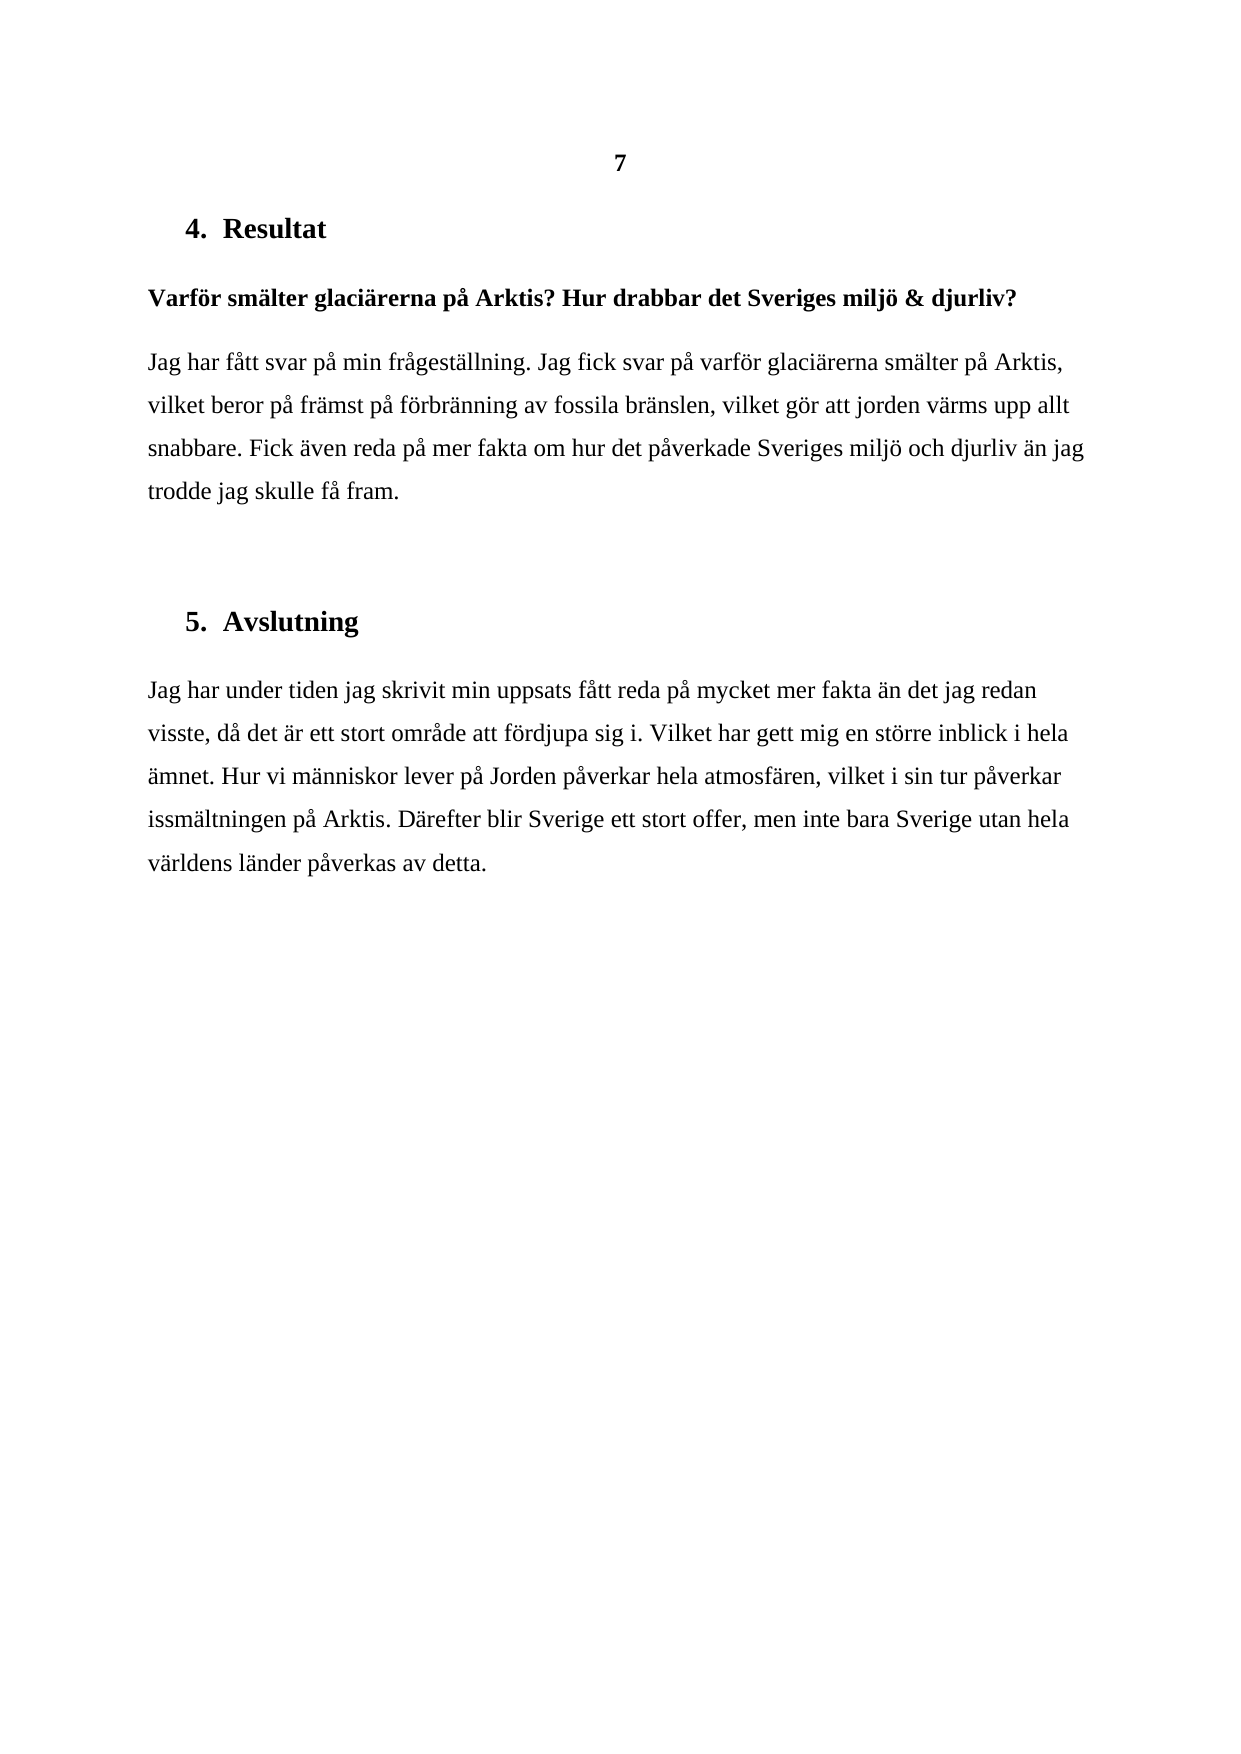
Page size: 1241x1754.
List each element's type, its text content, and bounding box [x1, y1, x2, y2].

text Jag har fått svar på min frågeställning. Jag fick svar på varför glaciärerna smälter på Arktis, vilket beror på främst på förbränning av fossila bränslen, vilket gör att jorden värms upp allt snabbare. Fick även reda på mer fakta om hur det påverkade Sveriges miljö och djurliv än jag trodde jag skulle få fram. [148, 347, 1093, 505]
list Avslutning [185, 604, 1093, 637]
text Varför smälter glaciärerna på Arktis? Hur drabbar det Sveriges miljö & djurliv? [148, 283, 1093, 311]
list Resultat [185, 212, 1093, 245]
text Jag har under tiden jag skrivit min uppsats fått reda på mycket mer fakta än det jag redan visste, då det är ett stort område att fördjupa sig i. Vilket har gett mig en större inblick i hela ämnet. Hur vi människor lever på Jorden påverkar hela atmosfären, vilket i sin tur påverkar issmältningen på Arktis. Därefter blir Sverige ett stort offer, men inte bara Sverige utan hela världens länder påverkas av detta. [148, 675, 1093, 876]
text 7 [148, 148, 1093, 176]
